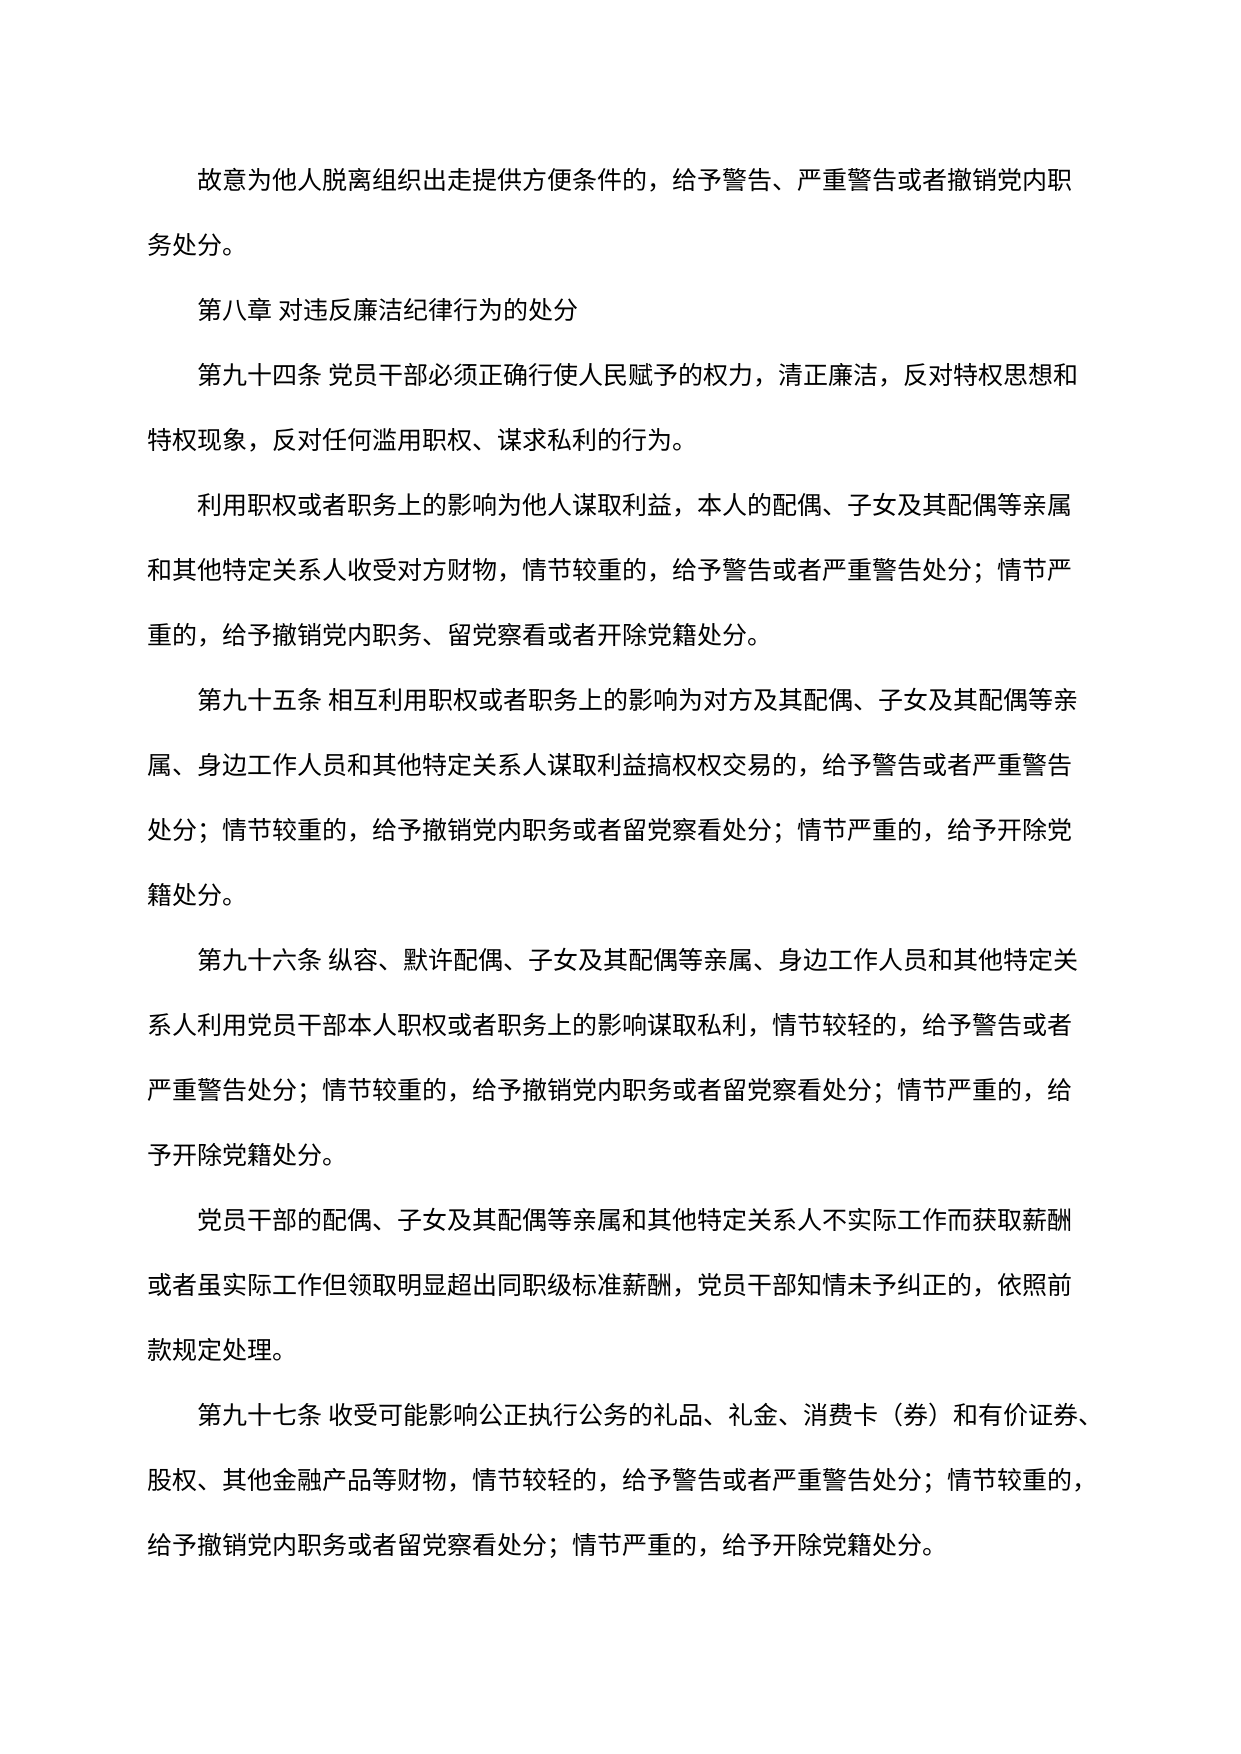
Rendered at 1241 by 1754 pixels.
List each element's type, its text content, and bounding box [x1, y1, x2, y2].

text 第九十四条 党员干部必须正确行使人民赋予的权力，清正廉洁，反对特权思想和特权现象，反对任何滥用职权、谋求私利的行为。 [148, 341, 1092, 471]
text 第九十六条 纵容、默许配偶、子女及其配偶等亲属、身边工作人员和其他特定关系人利用党员干部本人职权或者职务上的影响谋取私利，情节较轻的，给予警告或者严重警告处分；情节较重的，给予撤销党内职务或者留党察看处分；情节严重的，给予开除党籍处分。 [148, 926, 1092, 1186]
text 第九十七条 收受可能影响公正执行公务的礼品、礼金、消费卡（券）和有价证券、股权、其他金融产品等财物，情节较轻的，给予警告或者严重警告处分；情节较重的，给予撤销党内职务或者留党察看处分；情节严重的，给予开除党籍处分。 [148, 1381, 1092, 1576]
text 第八章 对违反廉洁纪律行为的处分 [148, 276, 1092, 341]
text 利用职权或者职务上的影响为他人谋取利益，本人的配偶、子女及其配偶等亲属和其他特定关系人收受对方财物，情节较重的，给予警告或者严重警告处分；情节严重的，给予撤销党内职务、留党察看或者开除党籍处分。 [148, 471, 1092, 666]
text 第九十五条 相互利用职权或者职务上的影响为对方及其配偶、子女及其配偶等亲属、身边工作人员和其他特定关系人谋取利益搞权权交易的，给予警告或者严重警告处分；情节较重的，给予撤销党内职务或者留党察看处分；情节严重的，给予开除党籍处分。 [148, 666, 1092, 926]
text 党员干部的配偶、子女及其配偶等亲属和其他特定关系人不实际工作而获取薪酬或者虽实际工作但领取明显超出同职级标准薪酬，党员干部知情未予纠正的，依照前款规定处理。 [148, 1186, 1092, 1381]
text 故意为他人脱离组织出走提供方便条件的，给予警告、严重警告或者撤销党内职务处分。 [148, 146, 1092, 276]
